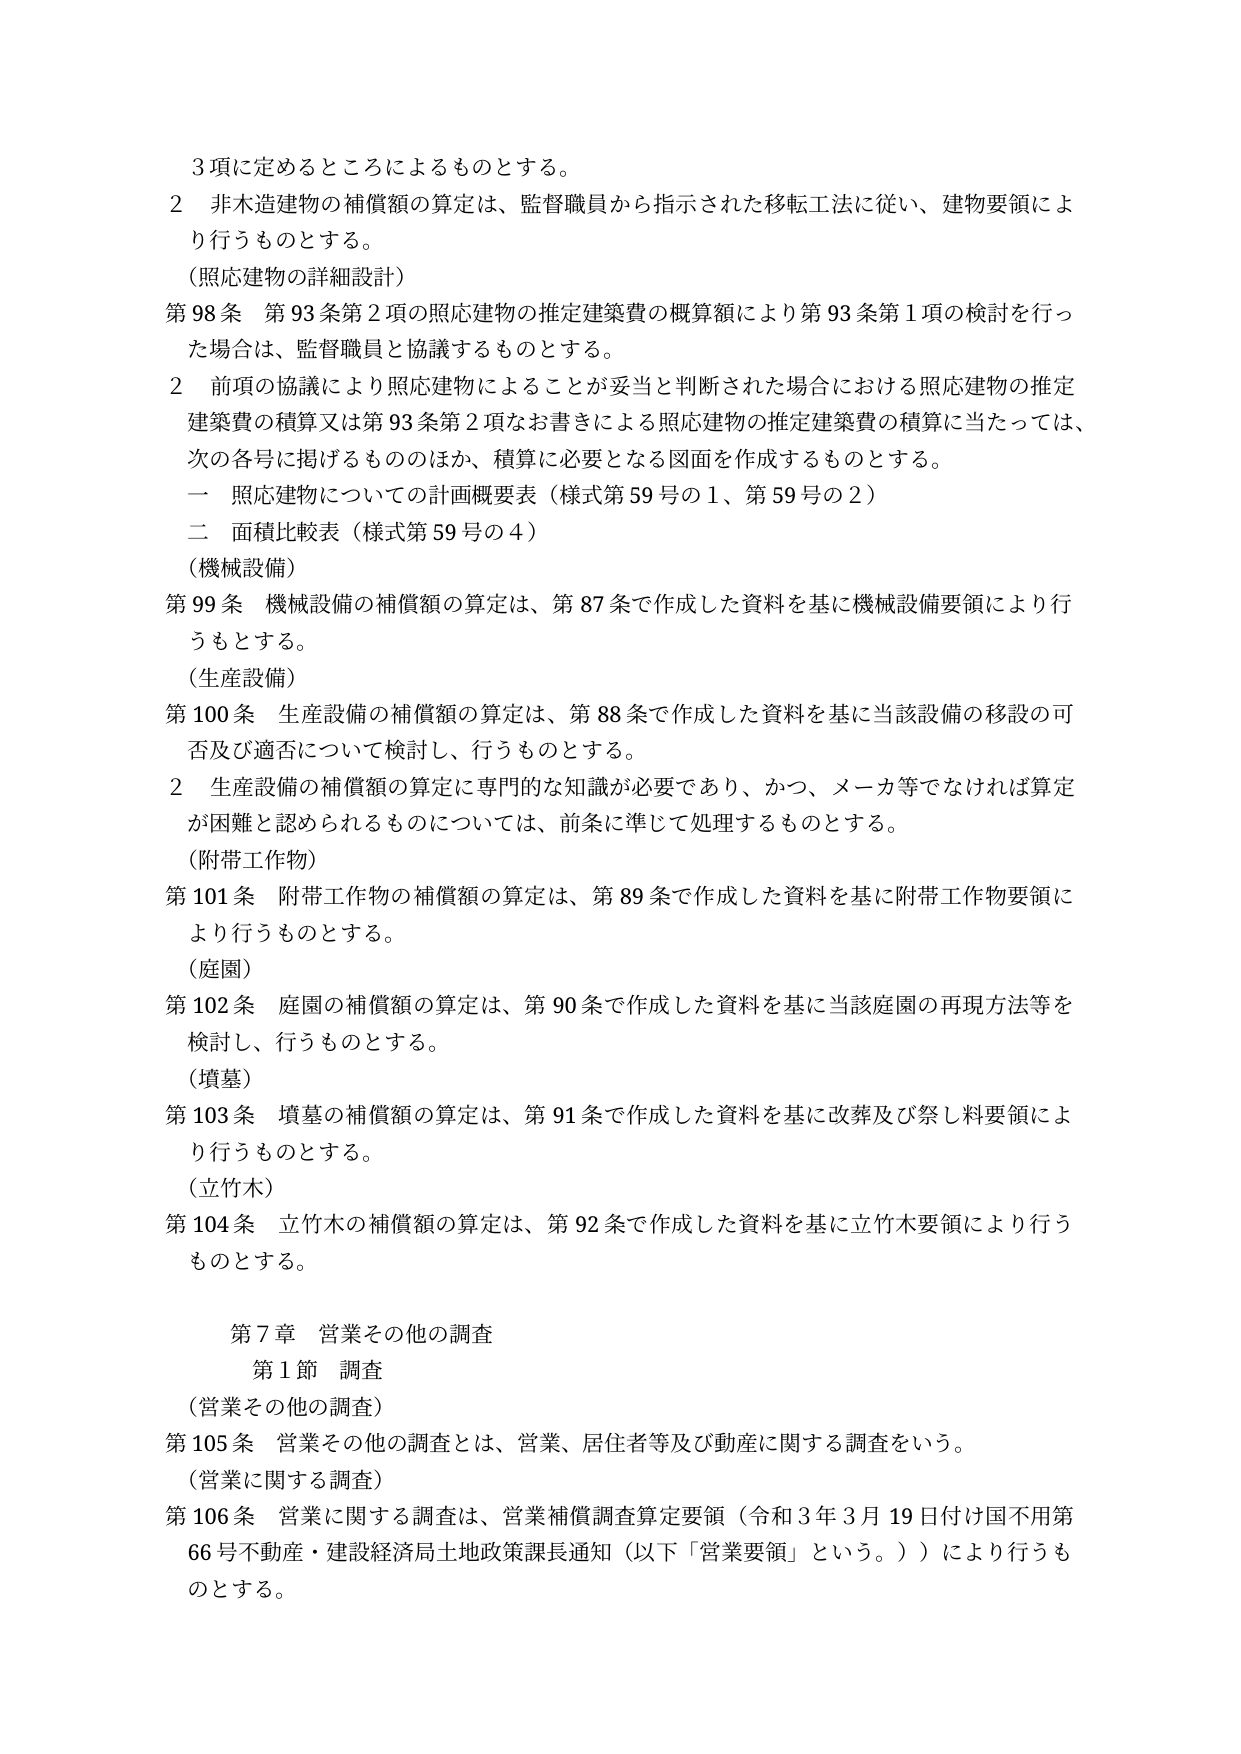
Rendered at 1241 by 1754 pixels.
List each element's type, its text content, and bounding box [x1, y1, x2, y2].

text 一 照応建物についての計画概要表（様式第59号の１、第59号の２） [187, 476, 1075, 512]
text 第１節 調査 [165, 1351, 1075, 1387]
text 第102条 庭園の補償額の算定は、第90条で作成した資料を基に当該庭園の再現方法等を検討し、行うものとする。 [165, 986, 1075, 1059]
text 第105条 営業その他の調査とは、営業、居住者等及び動産に関する調査をいう。 [165, 1424, 1075, 1460]
text 第104条 立竹木の補償額の算定は、第92条で作成した資料を基に立竹木要領により行うものとする。 [165, 1205, 1075, 1278]
text （営業その他の調査） [165, 1387, 1075, 1424]
text 第98条 第93条第２項の照応建物の推定建築費の概算額により第93条第１項の検討を行った場合は、監督職員と協議するものとする。 [165, 294, 1075, 367]
text （機械設備） [176, 549, 1075, 585]
text 第106条 営業に関する調査は、営業補償調査算定要領（令和３年３月19日付け国不用第66号不動産・建設経済局土地政策課長通知（以下「営業要領」という。））により行うものとする。 [165, 1497, 1075, 1606]
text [187, 148, 1075, 184]
text （営業に関する調査） [165, 1460, 1075, 1497]
text 第103条 墳墓の補償額の算定は、第91条で作成した資料を基に改葬及び祭し料要領により行うものとする。 [165, 1096, 1075, 1169]
text ２ 生産設備の補償額の算定に専門的な知識が必要であり、かつ、メーカ等でなければ算定が困難と認められるものについては、前条に準じて処理するものとする。 [165, 768, 1075, 841]
text ２ 非木造建物の補償額の算定は、監督職員から指示された移転工法に従い、建物要領により行うものとする。 [165, 184, 1075, 257]
text （生産設備） [165, 658, 1075, 695]
text （墳墓） [176, 1059, 1075, 1096]
text （附帯工作物） [176, 841, 1075, 877]
text 第101条 附帯工作物の補償額の算定は、第89条で作成した資料を基に附帯工作物要領により行うものとする。 [165, 877, 1075, 950]
text 第99条 機械設備の補償額の算定は、第87条で作成した資料を基に機械設備要領により行うもとする。 [165, 585, 1075, 658]
text ２ 前項の協議により照応建物によることが妥当と判断された場合における照応建物の推定建築費の積算又は第93条第２項なお書きによる照応建物の推定建築費の積算に当たっては、次の各号に掲げるもののほか、積算に必要となる図面を作成するものとする。 [165, 367, 1075, 476]
text （立竹木） [176, 1169, 1075, 1205]
text （照応建物の詳細設計） [176, 257, 1075, 294]
text （庭園） [176, 950, 1075, 986]
text 第100条 生産設備の補償額の算定は、第88条で作成した資料を基に当該設備の移設の可否及び適否について検討し、行うものとする。 [165, 695, 1075, 768]
text 第７章 営業その他の調査 [165, 1314, 1075, 1351]
text 二 面積比較表（様式第59号の４） [187, 512, 1075, 549]
